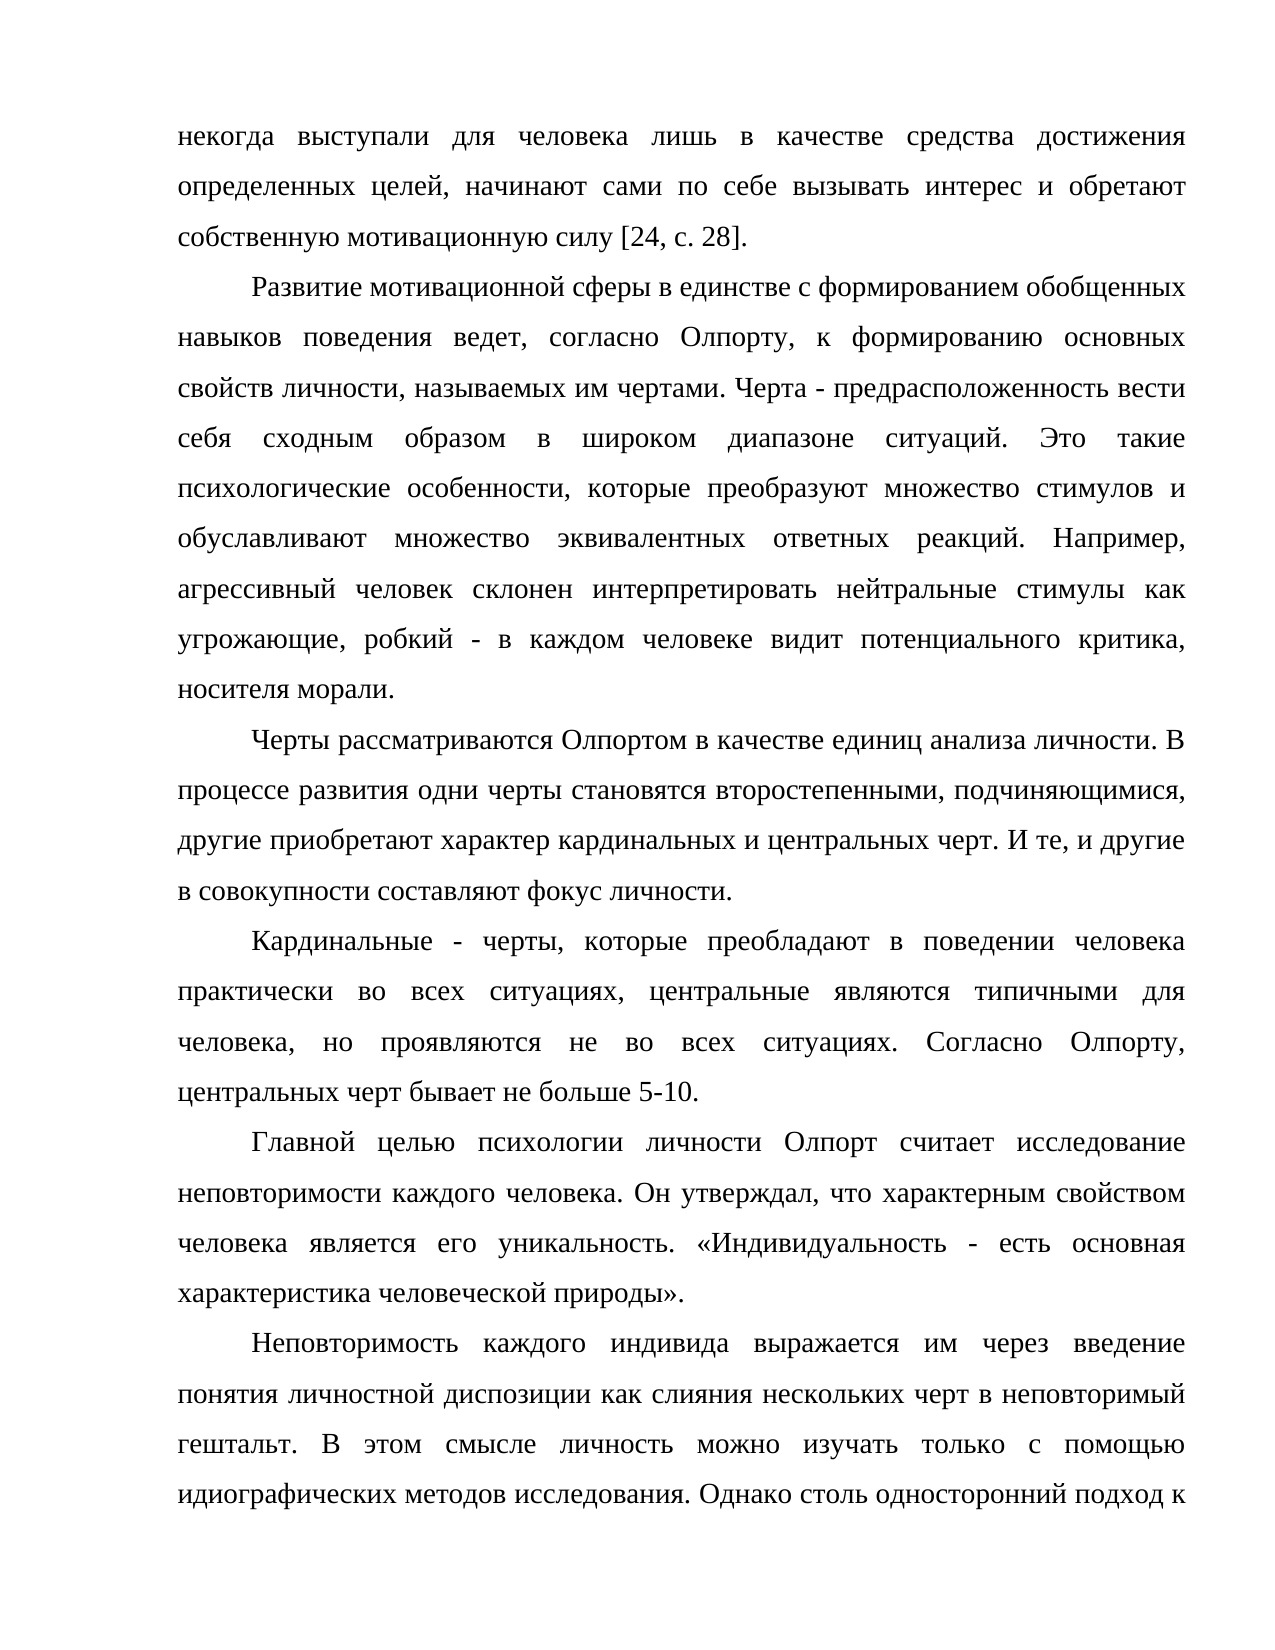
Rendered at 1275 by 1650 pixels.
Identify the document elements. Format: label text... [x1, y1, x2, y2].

text Главной целью психологии личности Олпорт считает исследование неповторимости каждого человека. Он утверждал, что характерным свойством человека является его уникальность. «Индивидуальность - есть основная характеристика человеческой природы». [177, 1124, 1186, 1309]
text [177, 118, 1186, 252]
text Развитие мотивационной сферы в единстве с формированием обобщенных навыков поведения ведет, согласно Олпорту, к формированию основных свойств личности, называемых им чертами. Черта - предрасположенность вести себя сходным образом в широком диапазоне ситуаций. Это такие психологические особенности, которые преобразуют множество стимулов и обуславливают множество эквивалентных ответных реакций. Например, агрессивный человек склонен интерпретировать нейтральные стимулы как угрожающие, робкий - в каждом человеке видит потенциального критика, носителя морали. [177, 269, 1186, 705]
text Кардинальные - черты, которые преобладают в поведении человека практически во всех ситуациях, центральные являются типичными для человека, но проявляются не во всех ситуациях. Согласно Олпорту, центральных черт бывает не больше 5-10. [177, 923, 1186, 1108]
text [177, 1326, 1186, 1510]
text Черты рассматриваются Олпортом в качестве единиц анализа личности. В процессе развития одни черты становятся второстепенными, подчиняющимися, другие приобретают характер кардинальных и центральных черт. И те, и другие в совокупности составляют фокус личности. [177, 722, 1186, 906]
